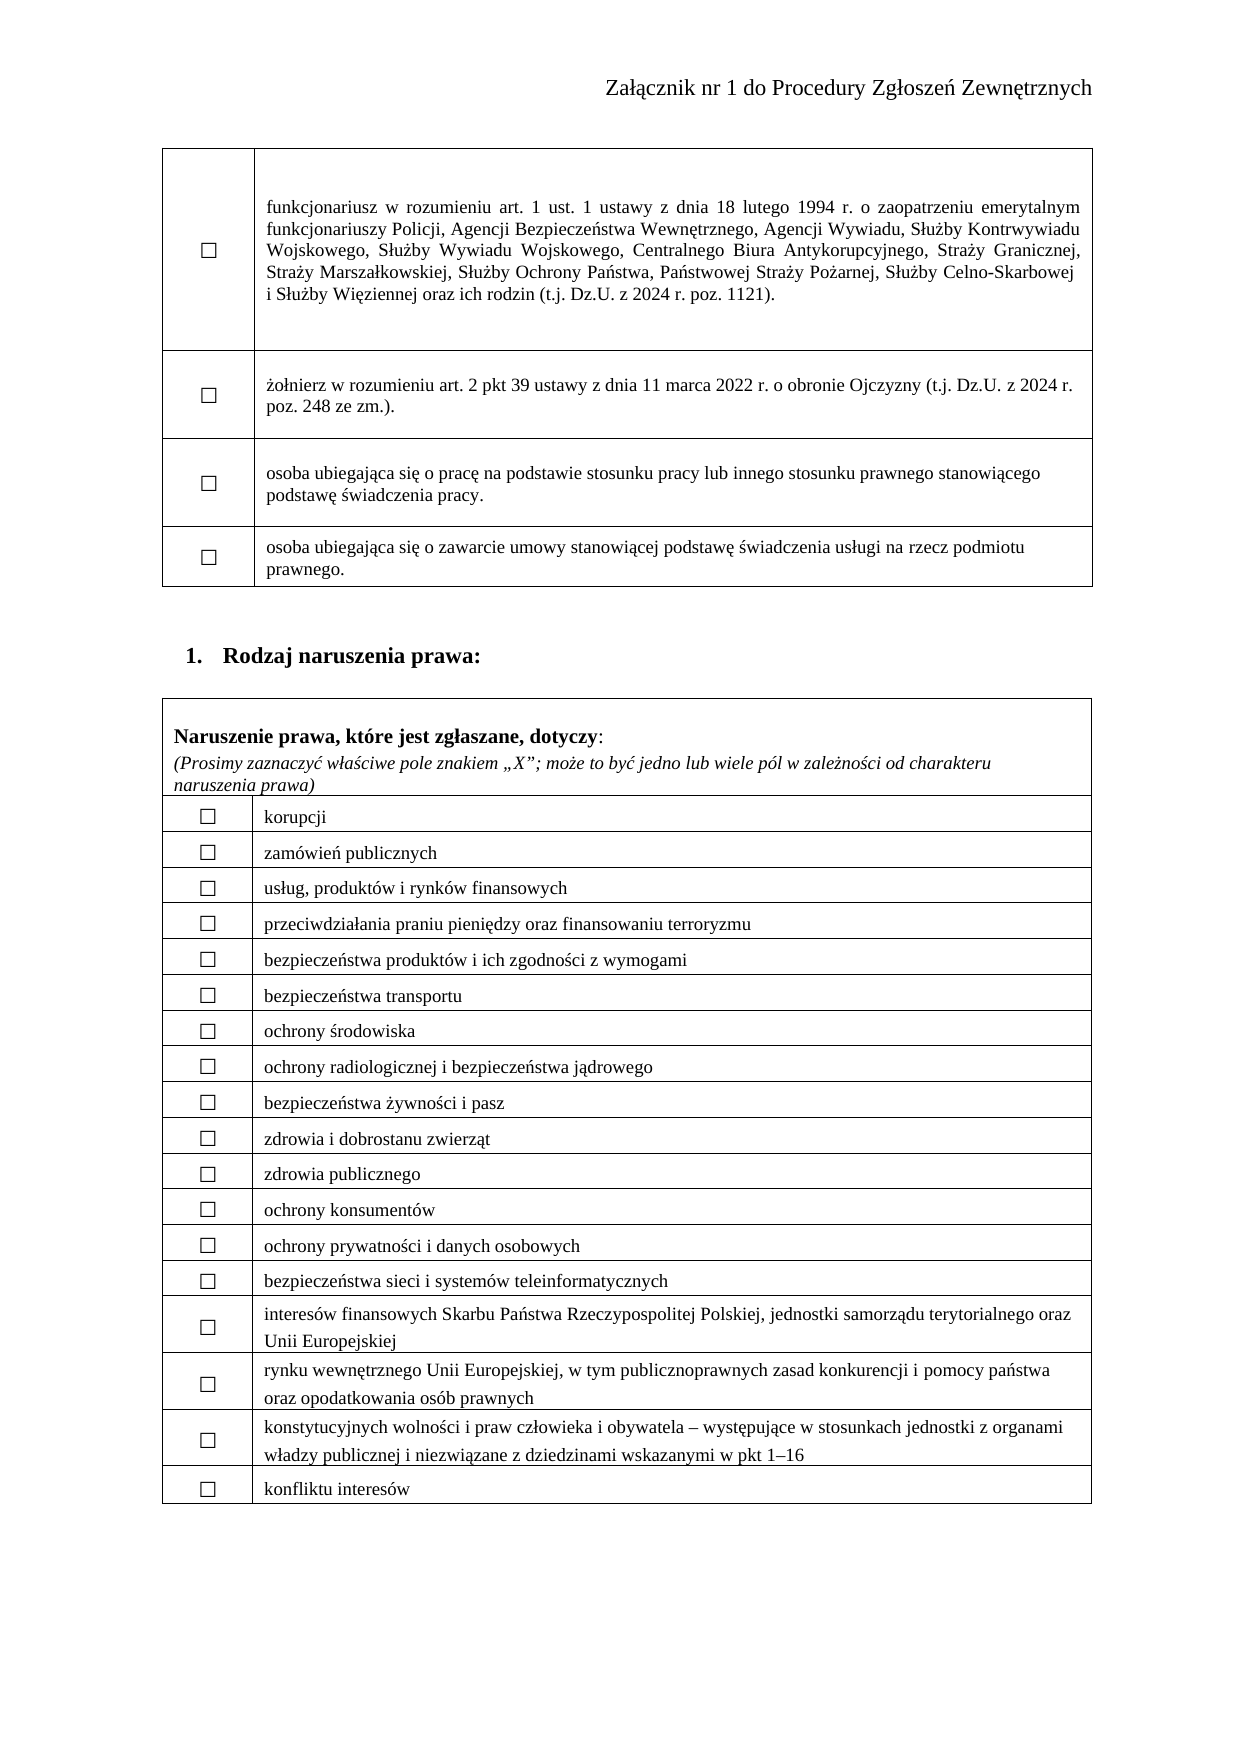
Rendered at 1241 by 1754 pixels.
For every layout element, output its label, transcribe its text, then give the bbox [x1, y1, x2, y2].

table_cell ochrony środowiska [253, 1011, 1091, 1045]
table_cell osoba ubiegająca się o pracę na podstawie stosunku pracy lub innego stosunku prawnego stanowiącego podstawę świadczenia pracy. [255, 439, 1092, 526]
table_cell bezpieczeństwa sieci i systemów teleinformatycznych [253, 1261, 1091, 1295]
table_cell [163, 903, 252, 938]
table_cell (Prosimy zaznaczyć właściwe pole znakiem „X”; może to być jedno lub wiele pól w zależności od charakteru naruszenia prawa) [163, 748, 1091, 795]
table_cell zdrowia publicznego [253, 1154, 1091, 1188]
table_cell przeciwdziałania praniu pieniędzy oraz finansowaniu terroryzmu [253, 903, 1091, 938]
table_cell bezpieczeństwa żywności i pasz [253, 1082, 1091, 1117]
table_cell bezpieczeństwa produktów i ich zgodności z wymogami [253, 939, 1091, 974]
table_cell [163, 1046, 252, 1081]
table_cell [163, 351, 254, 438]
table_cell [163, 1011, 252, 1045]
table_cell usług, produktów i rynków finansowych [253, 868, 1091, 902]
table_cell [163, 1261, 252, 1295]
table_cell bezpieczeństwa transportu [253, 975, 1091, 1009]
table_header Naruszenie prawa, które jest zgłaszane, dotyczy: [163, 699, 1091, 748]
table_cell rynku wewnętrznego Unii Europejskiej, w tym publicznoprawnych zasad konkurencji i pomocy państwa oraz opodatkowania osób prawnych [253, 1353, 1091, 1409]
table_cell osoba ubiegająca się o zawarcie umowy stanowiącej podstawę świadczenia usługi na rzecz podmiotu prawnego. [255, 527, 1092, 586]
table_cell ochrony radiologicznej i bezpieczeństwa jądrowego [253, 1046, 1091, 1081]
table_cell [163, 1466, 252, 1503]
table_cell [163, 939, 252, 974]
table_cell [163, 832, 252, 867]
table_cell [163, 1296, 252, 1352]
table_cell ochrony prywatności i danych osobowych [253, 1225, 1091, 1259]
table_cell [163, 1410, 252, 1465]
table_cell żołnierz w rozumieniu art. 2 pkt 39 ustawy z dnia 11 marca 2022 r. o obronie Ojczyzny (t.j. Dz.U. z 2024 r. poz. 248 ze zm.). [255, 351, 1092, 438]
table_cell zdrowia i dobrostanu zwierząt [253, 1118, 1091, 1152]
table_cell konstytucyjnych wolności i praw człowieka i obywatela – występujące w stosunkach jednostki z organami władzy publicznej i niezwiązane z dziedzinami wskazanymi w pkt 1–16 [253, 1410, 1091, 1465]
table_cell [163, 1225, 252, 1259]
table_cell [163, 439, 254, 526]
table_cell [163, 1353, 252, 1409]
table_cell ochrony konsumentów [253, 1189, 1091, 1224]
table_cell konfliktu interesów [253, 1466, 1091, 1503]
table_cell [163, 149, 254, 350]
table_cell [163, 1082, 252, 1117]
table_cell [163, 1189, 252, 1224]
table_cell [163, 975, 252, 1009]
table_cell interesów finansowych Skarbu Państwa Rzeczypospolitej Polskiej, jednostki samorządu terytorialnego oraz Unii Europejskiej [253, 1296, 1091, 1352]
table_cell [163, 527, 254, 586]
table_cell funkcjonariusz w rozumieniu art. 1 ust. 1 ustawy z dnia 18 lutego 1994 r. o zaopatrzeniu emerytalnym funkcjonariuszy Policji, Agencji Bezpieczeństwa Wewnętrznego, Agencji Wywiadu, Służby Kontrwywiadu Wojskowego, Służby Wywiadu Wojskowego, Centralnego Biura Antykorupcyjnego, Straży Granicznej, Straży Marszałkowskiej, Służby Ochrony Państwa, Państwowej Straży Pożarnej, Służby Celno-Skarbowej i Służby Więziennej oraz ich rodzin (t.j. Dz.U. z 2024 r. poz. 1121). [255, 149, 1092, 350]
table_cell zamówień publicznych [253, 832, 1091, 867]
table_cell korupcji [253, 796, 1091, 831]
table_cell [163, 796, 252, 831]
table_cell [163, 868, 252, 902]
list Rodzaj naruszenia prawa: [185, 642, 1093, 668]
table_cell [163, 1118, 252, 1152]
table_cell [163, 1154, 252, 1188]
